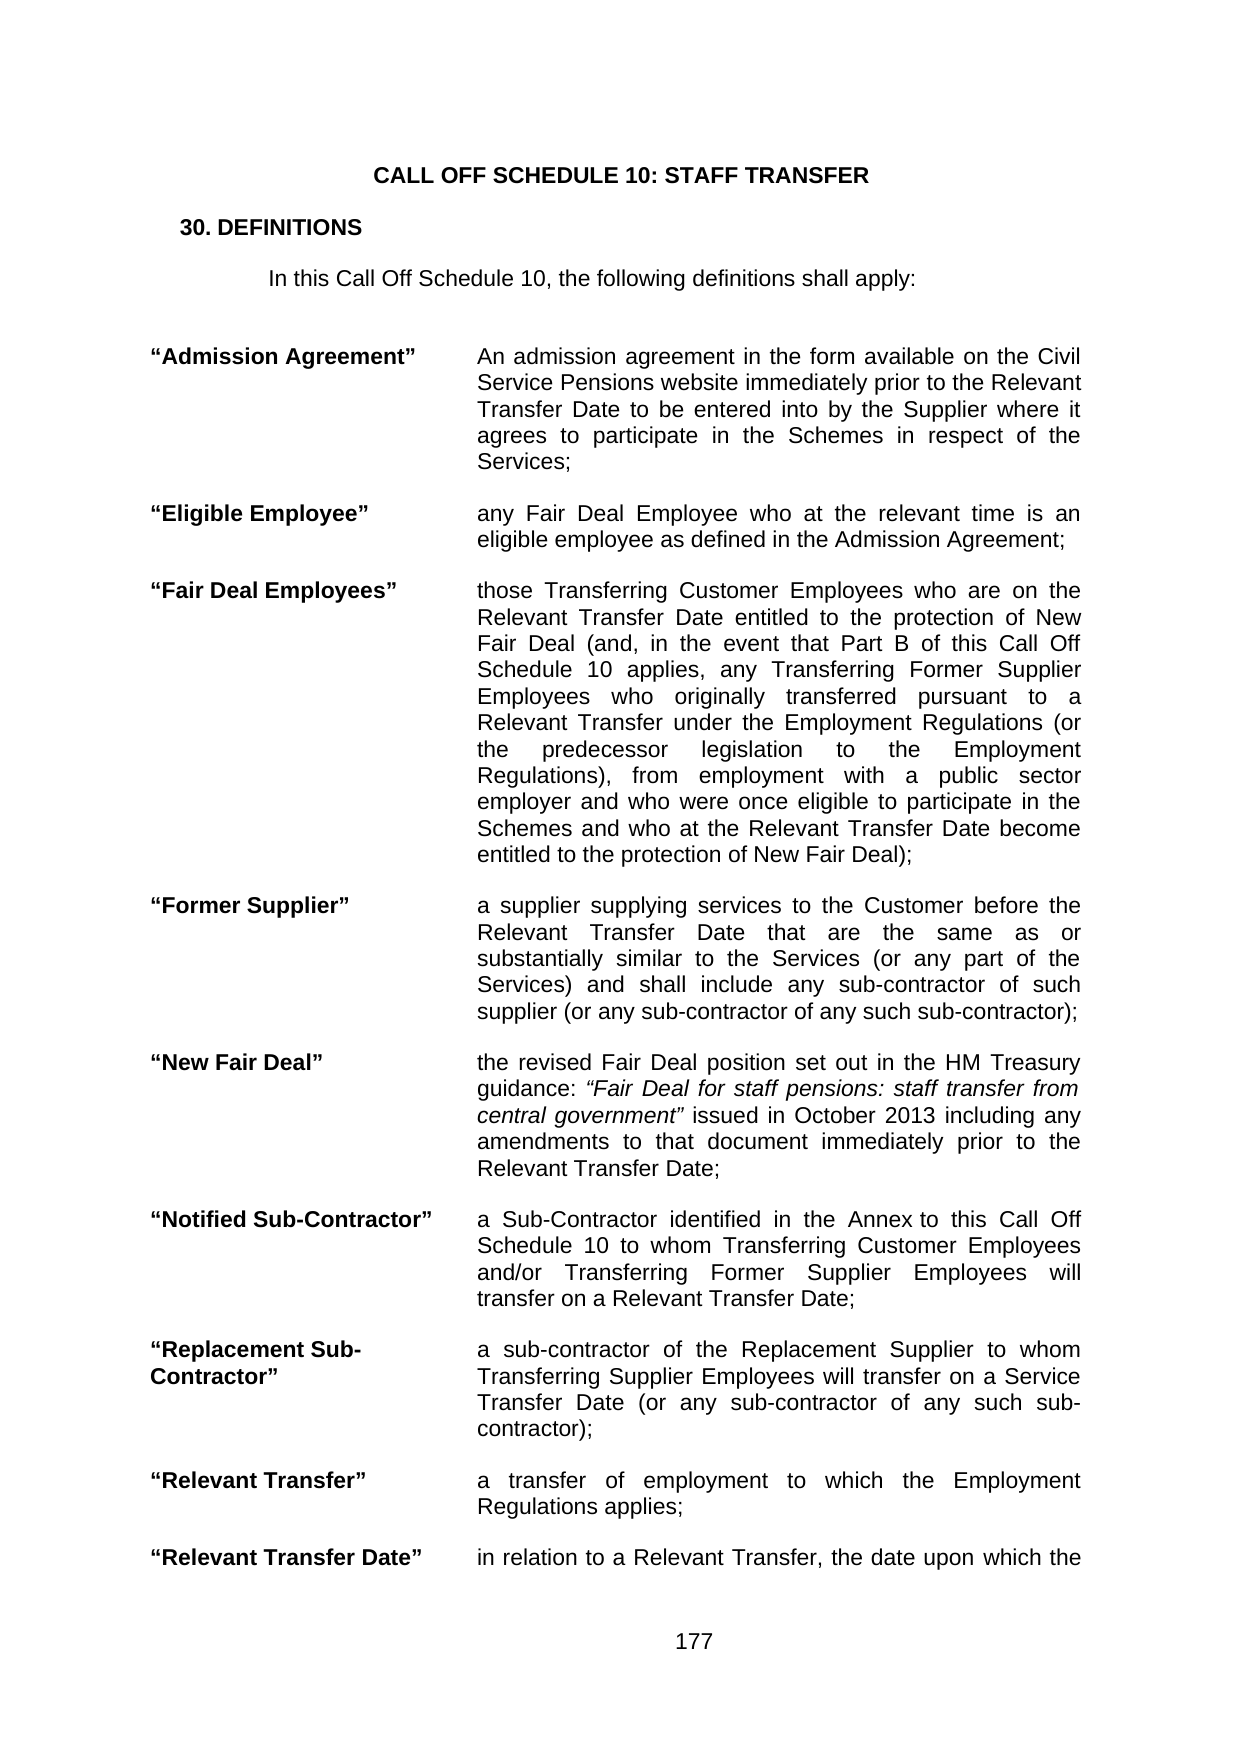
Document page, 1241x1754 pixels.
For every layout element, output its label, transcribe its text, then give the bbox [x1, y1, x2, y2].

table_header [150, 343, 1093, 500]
text CALL OFF SCHEDULE 10: STAFF TRANSFER [150, 162, 1093, 189]
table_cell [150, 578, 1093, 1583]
subtitle DEFINITIONS [179, 214, 1093, 240]
list In this Call Off Schedule 10, the following definitions shall apply: [268, 265, 1093, 292]
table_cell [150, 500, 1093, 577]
